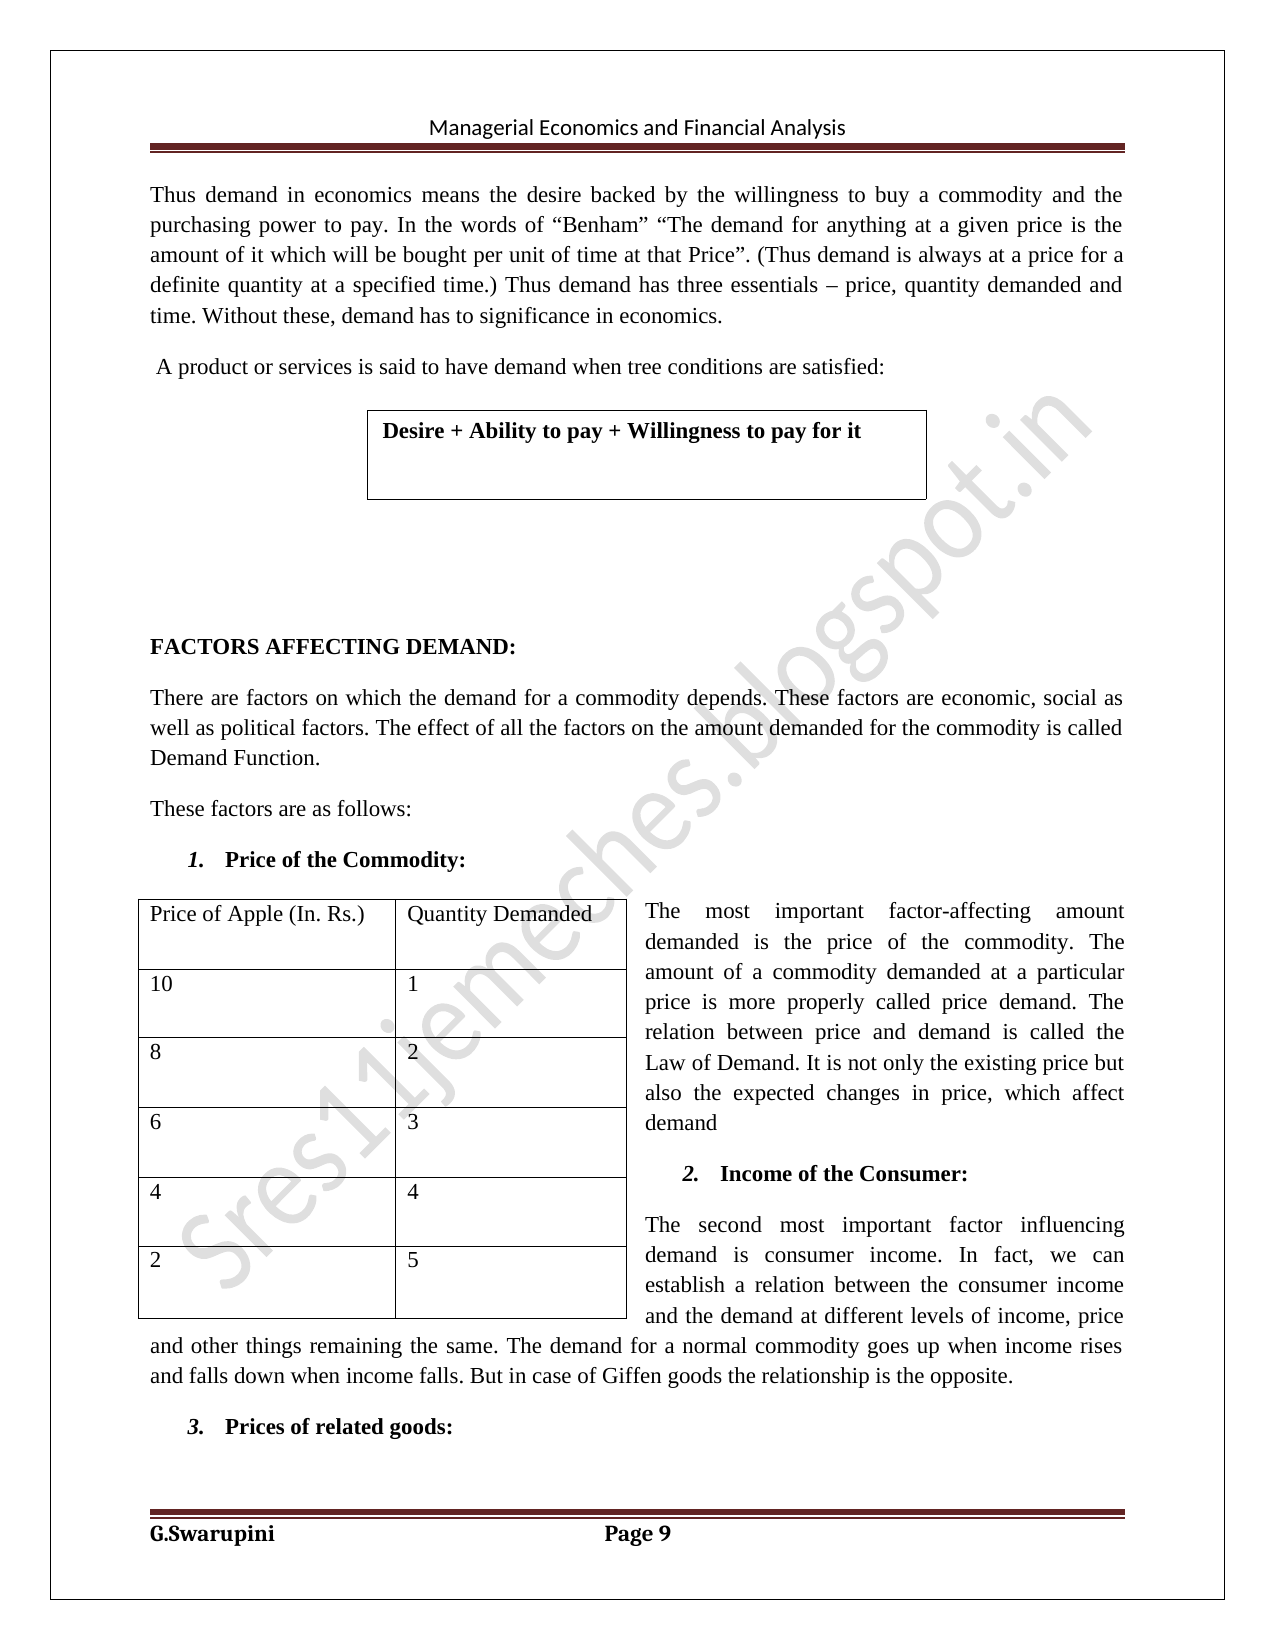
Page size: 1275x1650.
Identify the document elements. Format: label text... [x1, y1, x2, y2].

text A product or services is said to have demand when tree conditions are satisfied: [150, 353, 1125, 379]
table_cell 5 [396, 1247, 626, 1317]
text The most important factor-affecting amount demanded is the price of the commodity. The amount of a commodity demanded at a particular price is more properly called price demand. The relation between price and demand is called the Law of Demand. It is not only the existing price but also the expected changes in price, which affect demand [627, 898, 1125, 1135]
text FACTORS AFFECTING DEMAND: [150, 633, 1125, 659]
table_cell 2 [139, 1247, 395, 1317]
text The second most important factor influencing demand is consumer income. In fact, we can establish a relation between the consumer income and the demand at different levels of income, price and other things remaining the same. The demand for a normal commodity goes up when income rises and falls down when income falls. But in case of Giffen goods the relationship is the opposite. [150, 1211, 1125, 1388]
text There are factors on which the demand for a commodity depends. These factors are economic, social as well as political factors. The effect of all the factors on the amount demanded for the commodity is called Demand Function. [150, 684, 1125, 771]
table_cell 2 [396, 1038, 626, 1107]
table_cell 3 [396, 1108, 626, 1177]
table_header Price of Apple (In. Rs.) [139, 900, 395, 969]
table_cell 4 [396, 1178, 626, 1246]
text Thus demand in economics means the desire backed by the willingness to buy a commodity and the purchasing power to pay. In the words of “Benham” “The demand for anything at a given price is the amount of it which will be bought per unit of time at that Price”. (Thus demand is always at a price for a definite quantity at a specified time.) Thus demand has three essentials – price, quantity demanded and time. Without these, demand has to significance in economics. [150, 181, 1125, 328]
list Price of the Commodity: [187, 847, 1125, 873]
table_cell 4 [139, 1178, 395, 1246]
table_cell 10 [139, 970, 395, 1037]
list Income of the Consumer: [627, 1160, 1125, 1186]
table_cell 8 [139, 1038, 395, 1107]
table_header Quantity Demanded [396, 900, 626, 969]
text These factors are as follows: [150, 796, 1125, 822]
list Prices of related goods: [187, 1413, 1125, 1439]
table_cell 1 [396, 970, 626, 1037]
table_cell 6 [139, 1108, 395, 1177]
